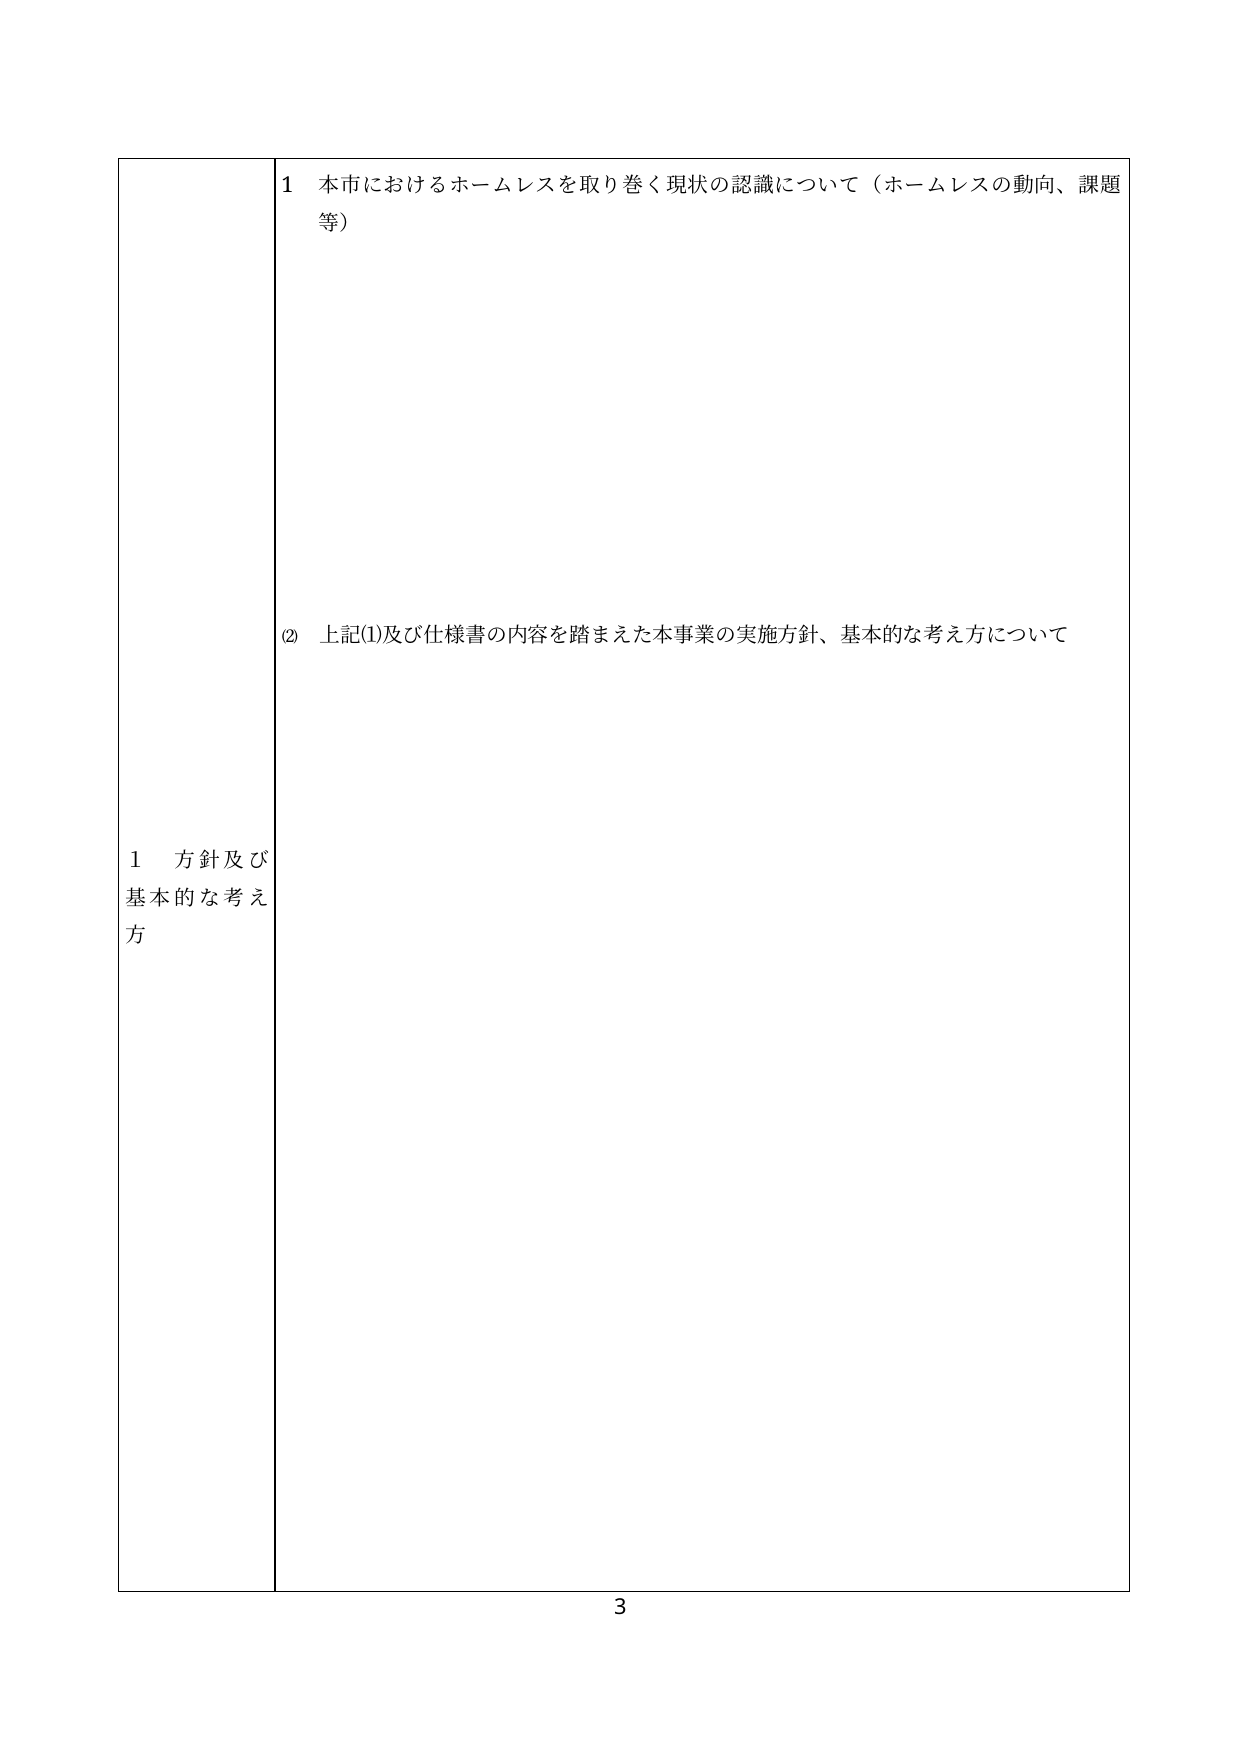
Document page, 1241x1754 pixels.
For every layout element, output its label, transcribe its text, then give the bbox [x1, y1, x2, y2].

table_header １ 方針及び基本的な考え方 [119, 159, 274, 1591]
table_header 本市におけるホームレスを取り巻く現状の認識について（ホームレスの動向、課題等） ⑵ 上記⑴及び仕様書の内容を踏まえた本事業の実施方針、基本的な考え方について [276, 159, 1129, 1591]
